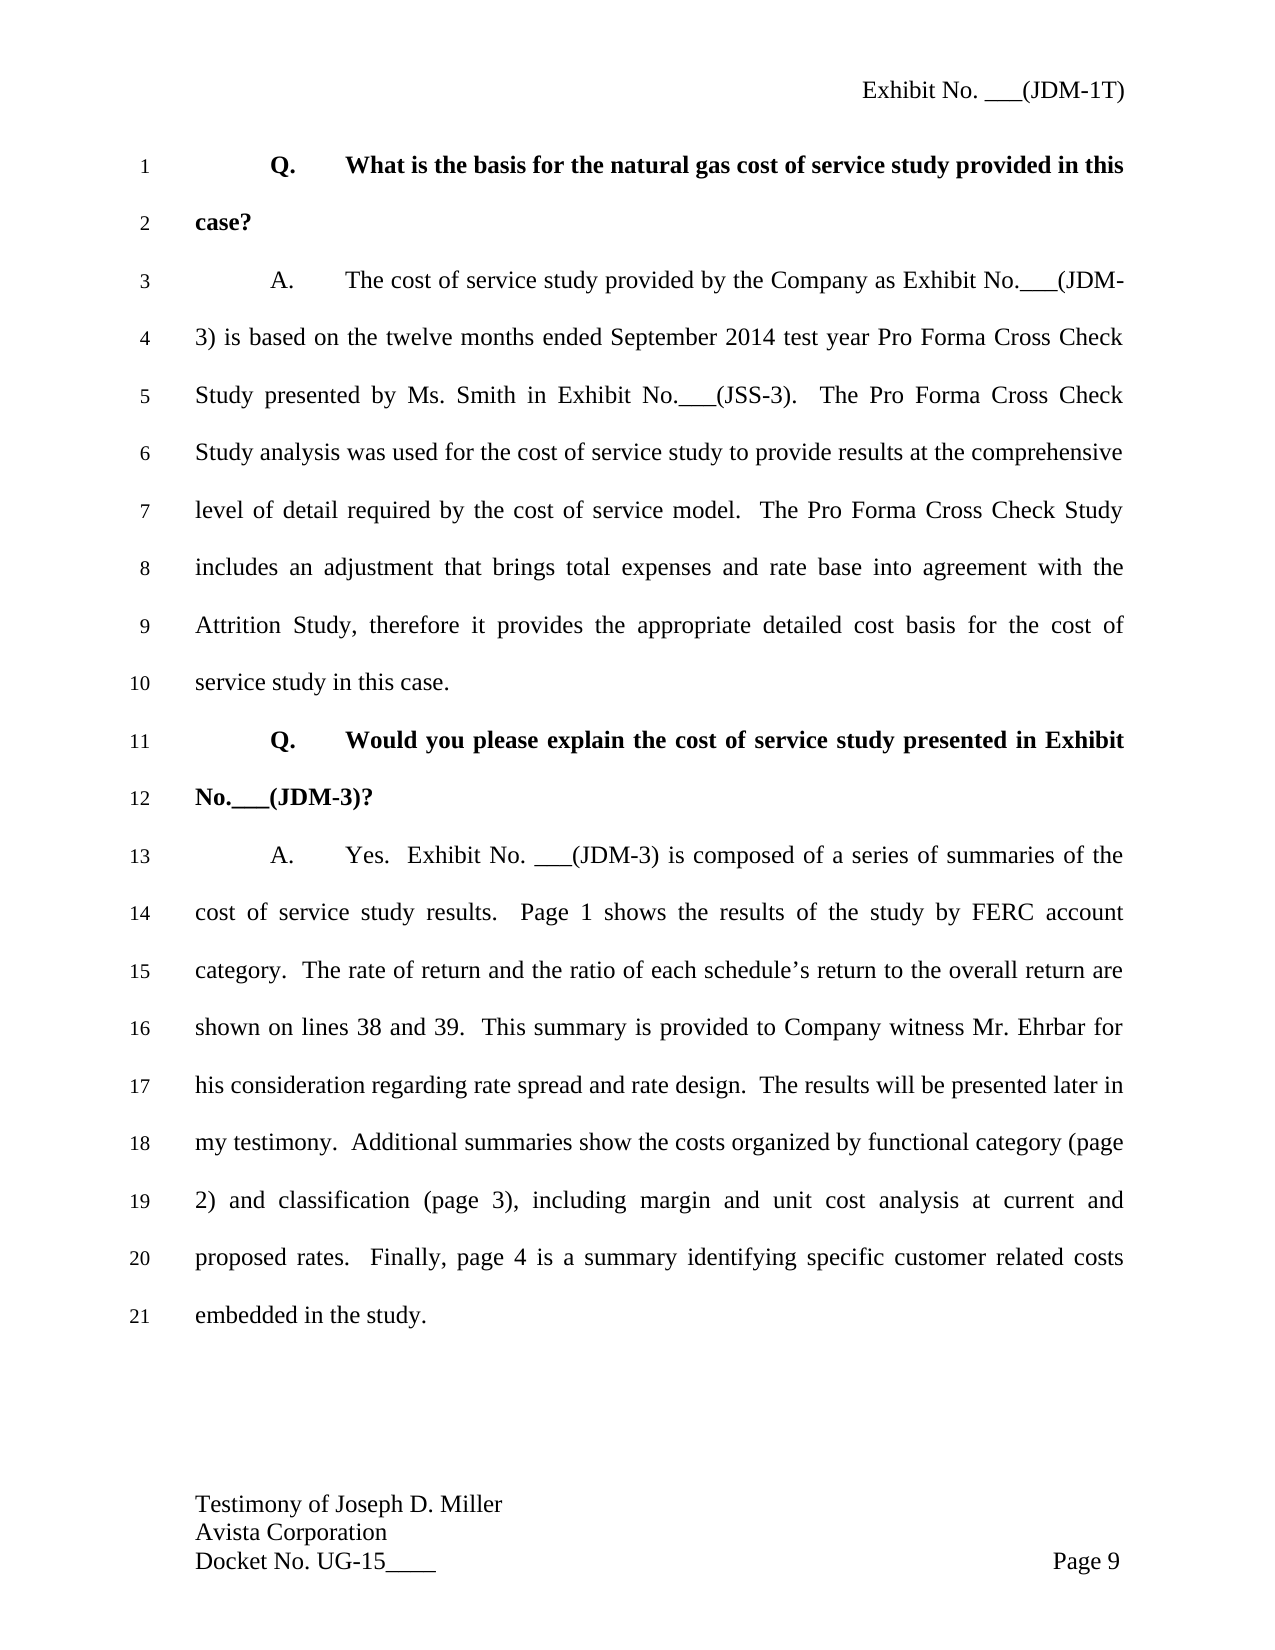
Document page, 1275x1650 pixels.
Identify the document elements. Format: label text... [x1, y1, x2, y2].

text A. Yes. Exhibit No. ___(JDM-3) is composed of a series of summaries of the cost of service study results. Page 1 shows the results of the study by FERC account category. The rate of return and the ratio of each schedule’s return to the overall return are shown on lines 38 and 39. This summary is provided to Company witness Mr. Ehrbar for his consideration regarding rate spread and rate design. The results will be presented later in my testimony. Additional summaries show the costs organized by functional category (page 2) and classification (page 3), including margin and unit cost analysis at current and proposed rates. Finally, page 4 is a summary identifying specific customer related costs embedded in the study. [195, 840, 1125, 1329]
text A. The cost of service study provided by the Company as Exhibit No.___(JDM-3) is based on the twelve months ended September 2014 test year Pro Forma Cross Check Study presented by Ms. Smith in Exhibit No.___(JSS-3). The Pro Forma Cross Check Study analysis was used for the cost of service study to provide results at the comprehensive level of detail required by the cost of service model. The Pro Forma Cross Check Study includes an adjustment that brings total expenses and rate base into agreement with the Attrition Study, therefore it provides the appropriate detailed cost basis for the cost of service study in this case. [195, 265, 1125, 696]
text Q. What is the basis for the natural gas cost of service study provided in this case? [195, 150, 1125, 236]
text Q. Would you please explain the cost of service study presented in Exhibit No.___(JDM-3)? [195, 725, 1125, 811]
